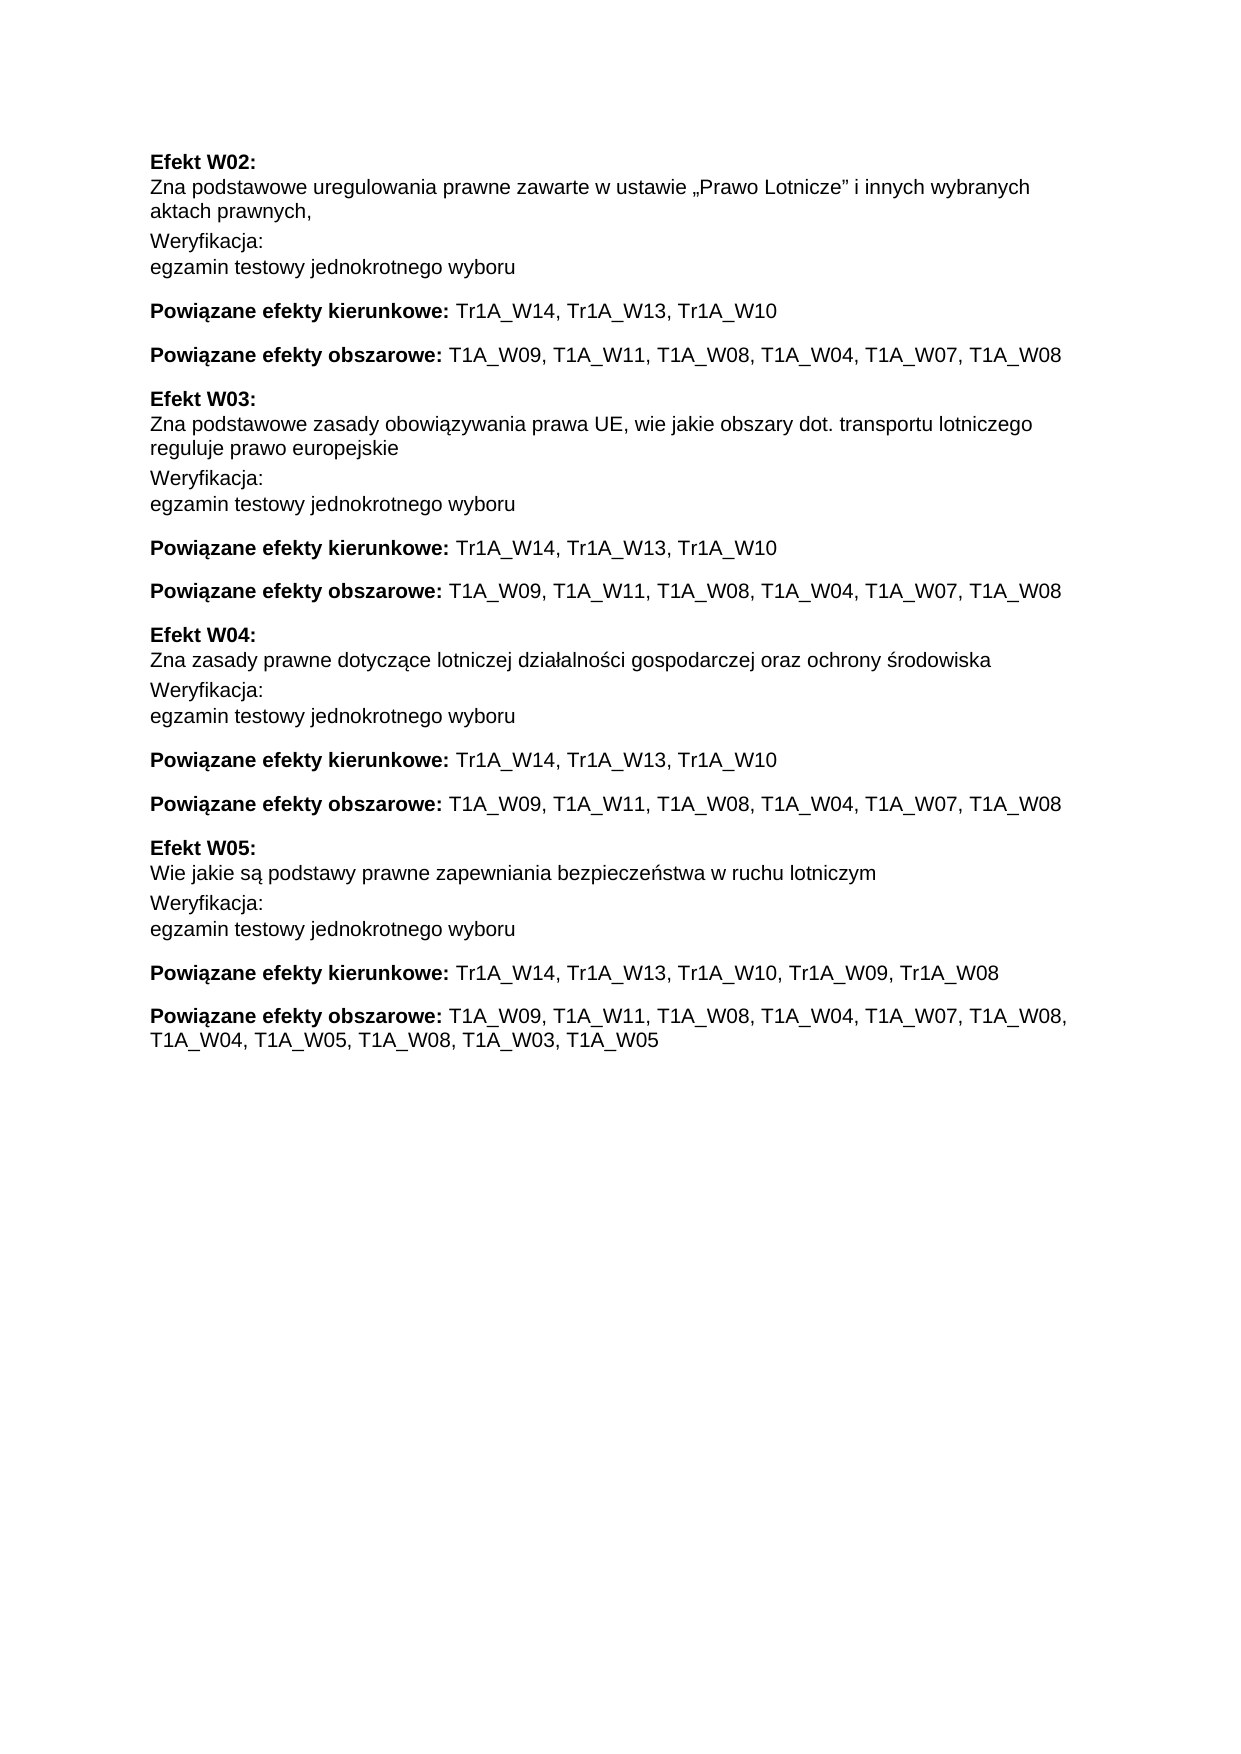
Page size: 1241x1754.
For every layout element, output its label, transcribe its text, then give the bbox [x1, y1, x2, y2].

text Weryfikacja: [150, 678, 1090, 702]
text Efekt W02: [150, 150, 1090, 174]
text Powiązane efekty kierunkowe: Tr1A_W14, Tr1A_W13, Tr1A_W10 [150, 748, 1090, 772]
text egzamin testowy jednokrotnego wyboru [150, 492, 1090, 516]
text Zna podstawowe uregulowania prawne zawarte w ustawie „Prawo Lotnicze” i innych wybranych aktach prawnych, [150, 175, 1090, 223]
text Zna podstawowe zasady obowiązywania prawa UE, wie jakie obszary dot. transportu lotniczego reguluje prawo europejskie [150, 411, 1090, 459]
text Zna zasady prawne dotyczące lotniczej działalności gospodarczej oraz ochrony środowiska [150, 648, 1090, 672]
text egzamin testowy jednokrotnego wyboru [150, 917, 1090, 941]
text Efekt W04: [150, 623, 1090, 647]
text Weryfikacja: [150, 229, 1090, 253]
text Wie jakie są podstawy prawne zapewniania bezpieczeństwa w ruchu lotniczym [150, 860, 1090, 884]
text Powiązane efekty kierunkowe: Tr1A_W14, Tr1A_W13, Tr1A_W10 [150, 299, 1090, 323]
text Weryfikacja: [150, 891, 1090, 914]
text Powiązane efekty obszarowe: T1A_W09, T1A_W11, T1A_W08, T1A_W04, T1A_W07, T1A_W08 [150, 343, 1090, 367]
text Powiązane efekty obszarowe: T1A_W09, T1A_W11, T1A_W08, T1A_W04, T1A_W07, T1A_W08, T1A_W04, T1A_W05, T1A_W08, T1A_W03, T1A_W05 [150, 1004, 1090, 1052]
text Efekt W03: [150, 386, 1090, 410]
text Weryfikacja: [150, 466, 1090, 489]
text Powiązane efekty kierunkowe: Tr1A_W14, Tr1A_W13, Tr1A_W10, Tr1A_W09, Tr1A_W08 [150, 960, 1090, 984]
text egzamin testowy jednokrotnego wyboru [150, 704, 1090, 728]
text egzamin testowy jednokrotnego wyboru [150, 255, 1090, 279]
text Powiązane efekty obszarowe: T1A_W09, T1A_W11, T1A_W08, T1A_W04, T1A_W07, T1A_W08 [150, 792, 1090, 816]
text Efekt W05: [150, 835, 1090, 859]
text Powiązane efekty obszarowe: T1A_W09, T1A_W11, T1A_W08, T1A_W04, T1A_W07, T1A_W08 [150, 579, 1090, 603]
text Powiązane efekty kierunkowe: Tr1A_W14, Tr1A_W13, Tr1A_W10 [150, 535, 1090, 559]
